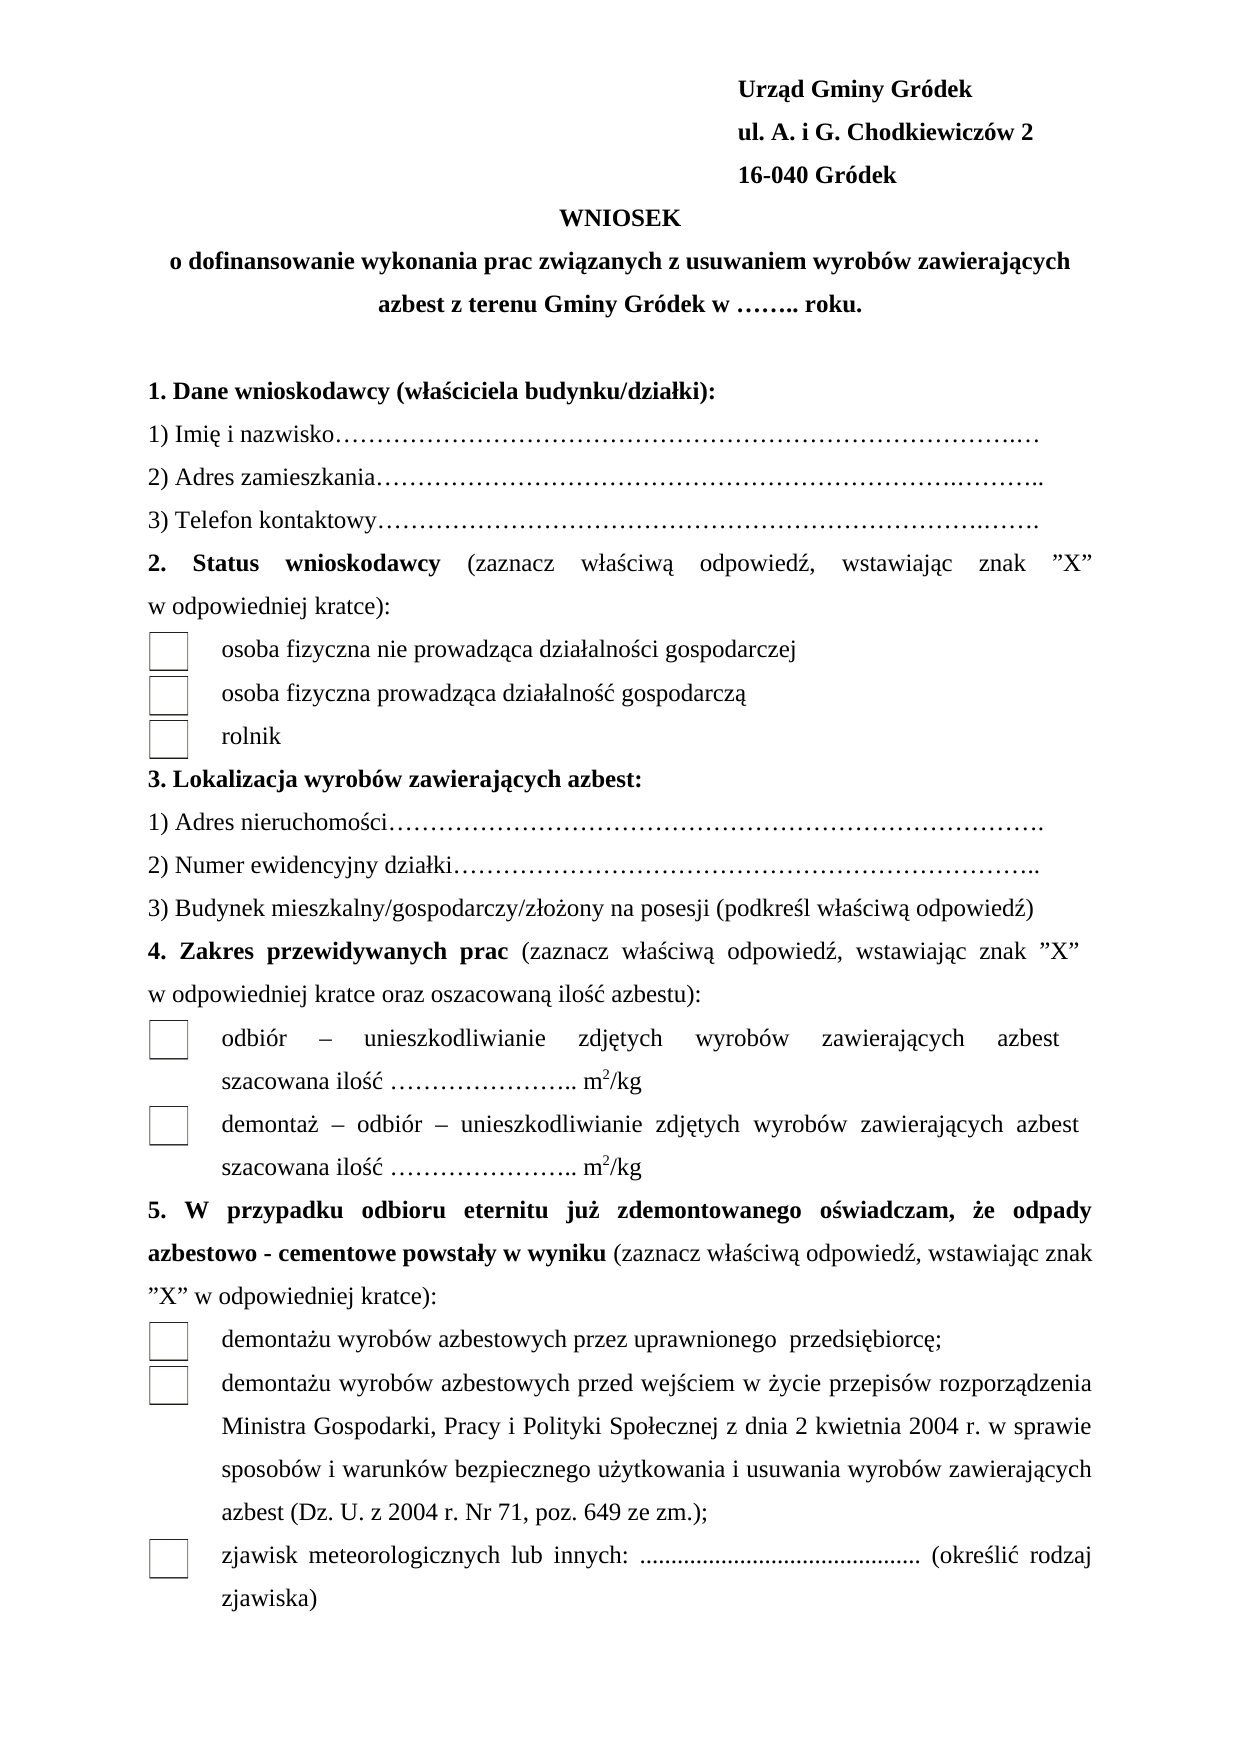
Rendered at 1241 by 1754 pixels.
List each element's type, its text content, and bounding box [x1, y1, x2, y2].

text osoba fizyczna prowadząca działalność gospodarczą [148, 678, 1093, 706]
picture [147, 1018, 191, 1061]
text WNIOSEK [148, 203, 1093, 232]
text demontaż – odbiór – unieszkodliwianie zdjętych wyrobów zawierających azbest szacowana ilość ………………….. m2/kg [148, 1109, 1093, 1181]
text 1) Adres nieruchomości……………………………………………………………………. [148, 807, 1093, 836]
picture [147, 630, 191, 672]
text ul. A. i G. Chodkiewiczów 2 [738, 117, 1093, 146]
picture [147, 674, 191, 717]
text 4. Zakres przewidywanych prac (zaznacz właściwą odpowiedź, wstawiając znak ”X” w odpowiedniej kratce oraz oszacowaną ilość azbestu): [148, 936, 1093, 1008]
text 16-040 Gródek [738, 160, 1093, 189]
picture [147, 1105, 191, 1147]
text 3) Telefon kontaktowy……………………………………………………………….……. [148, 505, 1093, 534]
text demontażu wyrobów azbestowych przed wejściem w życie przepisów rozporządzenia Ministra Gospodarki, Pracy i Polityki Społecznej z dnia 2 kwietnia 2004 r. w sprawie sposobów i warunków bezpiecznego użytkowania i usuwania wyrobów zawierających azbest (Dz. U. z 2004 r. Nr 71, poz. 649 ze zm.); [221, 1368, 1093, 1526]
text zjawisk meteorologicznych lub innych: ............................................. (określić rodzaj zjawiska) [221, 1540, 1093, 1612]
text rolnik [148, 721, 1093, 749]
text 3. Lokalizacja wyrobów zawierających azbest: [148, 764, 1093, 793]
text 2) Adres zamieszkania…………………………………………………………….……….. [148, 462, 1093, 491]
text demontażu wyrobów azbestowych przez uprawnionego przedsiębiorcę; [148, 1324, 1093, 1353]
text 1) Imię i nazwisko……………………………………………………………………….… [148, 419, 1093, 448]
picture [147, 718, 191, 761]
text 3) Budynek mieszkalny/gospodarczy/złożony na posesji (podkreśl właściwą odpowiedź) [148, 893, 1093, 922]
text Urząd Gminy Gródek [738, 74, 1093, 103]
text 5. W przypadku odbioru eternitu już zdemontowanego oświadczam, że odpady azbestowo - cementowe powstały w wyniku (zaznacz właściwą odpowiedź, wstawiając znak ”X” w odpowiedniej kratce): [148, 1195, 1093, 1310]
text o dofinansowanie wykonania prac związanych z usuwaniem wyrobów zawierających azbest z terenu Gminy Gródek w …….. roku. [148, 246, 1093, 318]
text 1. Dane wnioskodawcy (właściciela budynku/działki): [148, 376, 1093, 404]
text odbiór – unieszkodliwianie zdjętych wyrobów zawierających azbest szacowana ilość ………………….. m2/kg [221, 1023, 1093, 1094]
picture [147, 1320, 191, 1363]
text osoba fizyczna nie prowadząca działalności gospodarczej [148, 634, 1093, 663]
picture [147, 1364, 191, 1407]
picture [147, 1537, 191, 1580]
text 2) Numer ewidencyjny działki…………………………………………………………….. [148, 850, 1093, 879]
text 2. Status wnioskodawcy (zaznacz właściwą odpowiedź, wstawiając znak ”X” w odpowiedniej kratce): [148, 548, 1093, 620]
